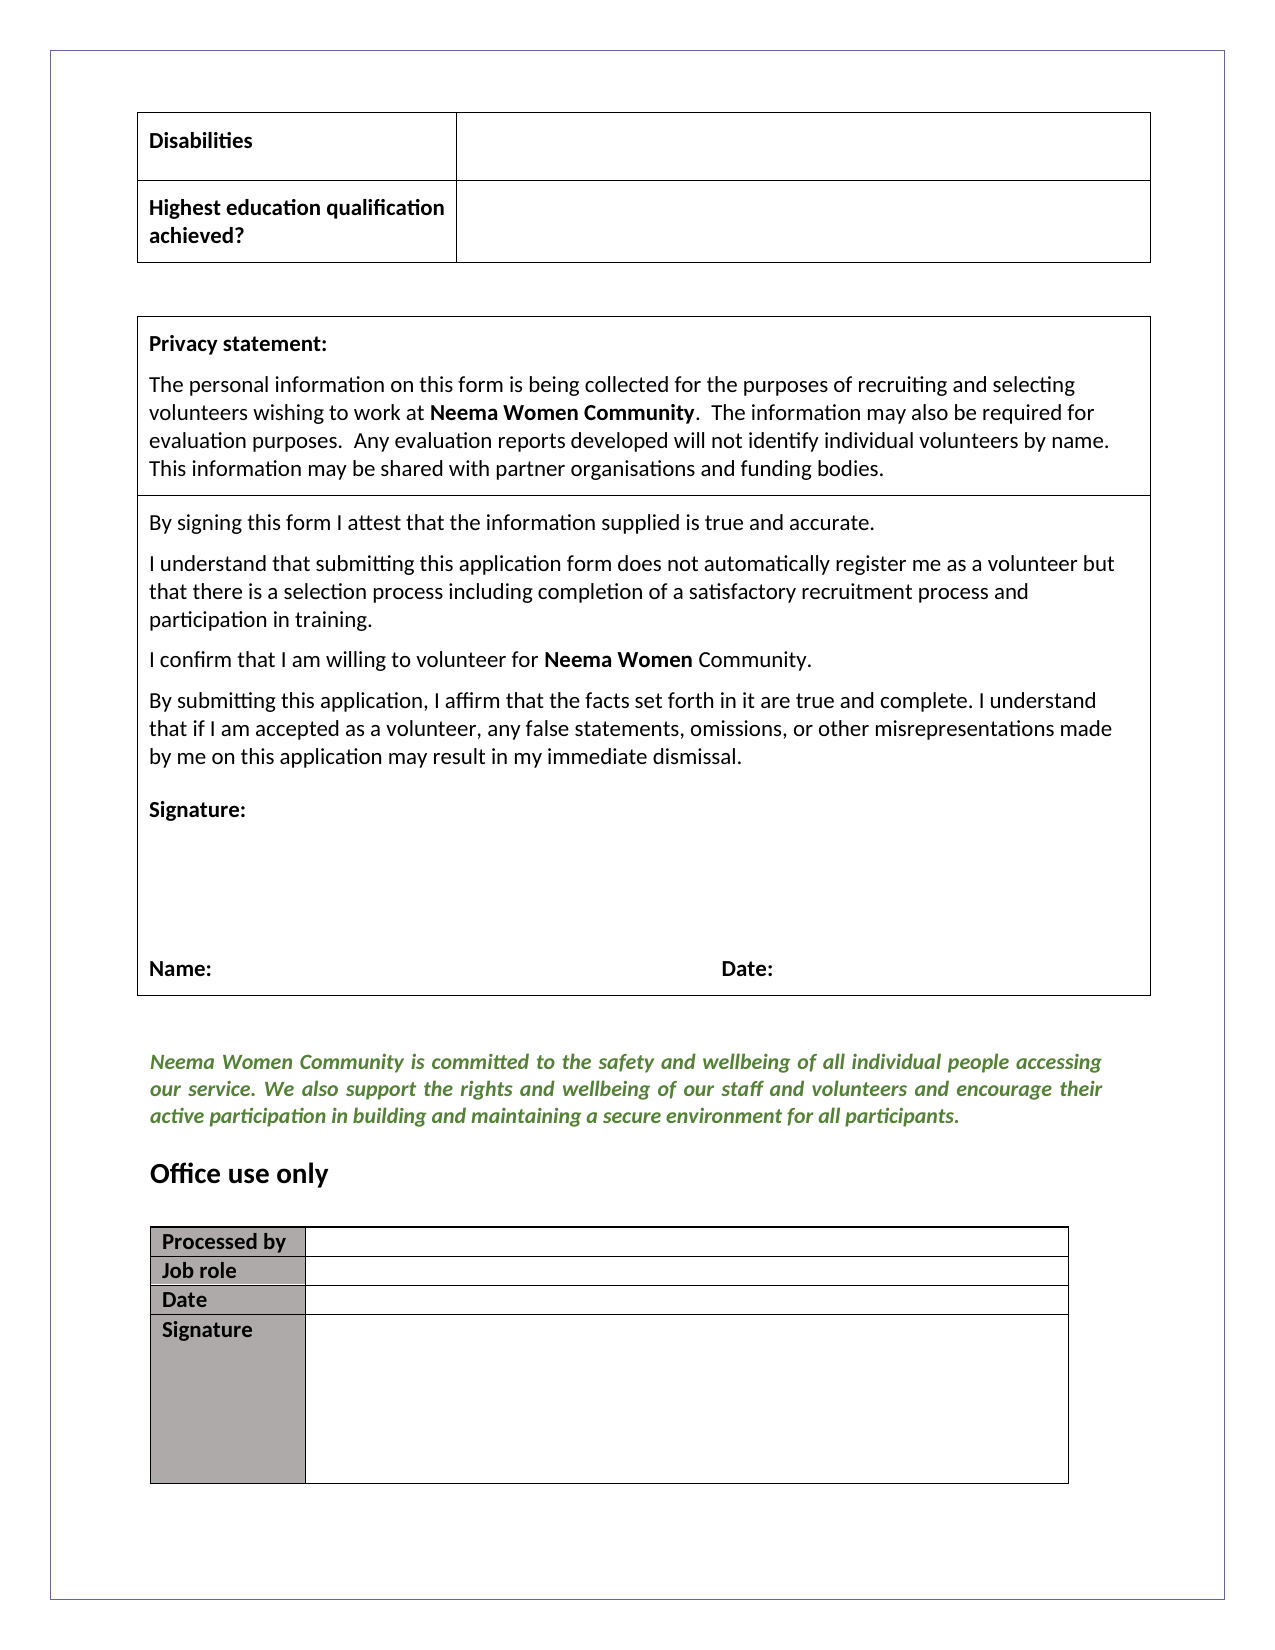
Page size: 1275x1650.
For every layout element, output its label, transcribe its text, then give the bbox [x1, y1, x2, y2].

table_cell Signature [151, 1315, 305, 1483]
table_cell [457, 113, 1150, 179]
table_header Privacy statement: The personal information on this form is being collected for the purposes of recruiting and selecting volunteers wishing to work at Neema Women Community. The information may also be required for evaluation purposes. Any evaluation reports developed will not identify individual volunteers by name. This information may be shared with partner organisations and funding bodies. [138, 317, 1150, 495]
table_header [306, 1228, 1068, 1256]
table_cell Highest education qualification achieved? [138, 181, 456, 262]
table_cell [306, 1315, 1068, 1483]
text Neema Women Community is committed to the safety and wellbeing of all individual people accessing our service. We also support the rights and wellbeing of our staff and volunteers and encourage their active participation in building and maintaining a secure environment for all participants. [150, 1048, 1106, 1128]
table_cell Disabilities [138, 113, 456, 179]
table_cell By signing this form I attest that the information supplied is true and accurate. I understand that submitting this application form does not automatically register me as a volunteer but that there is a selection process including completion of a satisfactory recruitment process and participation in training. I confirm that I am willing to volunteer for Neema Women Community. By submitting this application, I affirm that the facts set forth in it are true and complete. I understand that if I am accepted as a volunteer, any false statements, omissions, or other misrepresentations made by me on this application may result in my immediate dismissal. Signature: Name: Date: [138, 496, 1150, 994]
table_cell Date [151, 1286, 305, 1314]
table_cell [306, 1257, 1068, 1284]
table_cell [457, 181, 1150, 262]
text Office use only [150, 1155, 1106, 1191]
table_cell [306, 1286, 1068, 1314]
table_cell Job role [151, 1257, 305, 1284]
table_header Processed by [151, 1228, 305, 1256]
